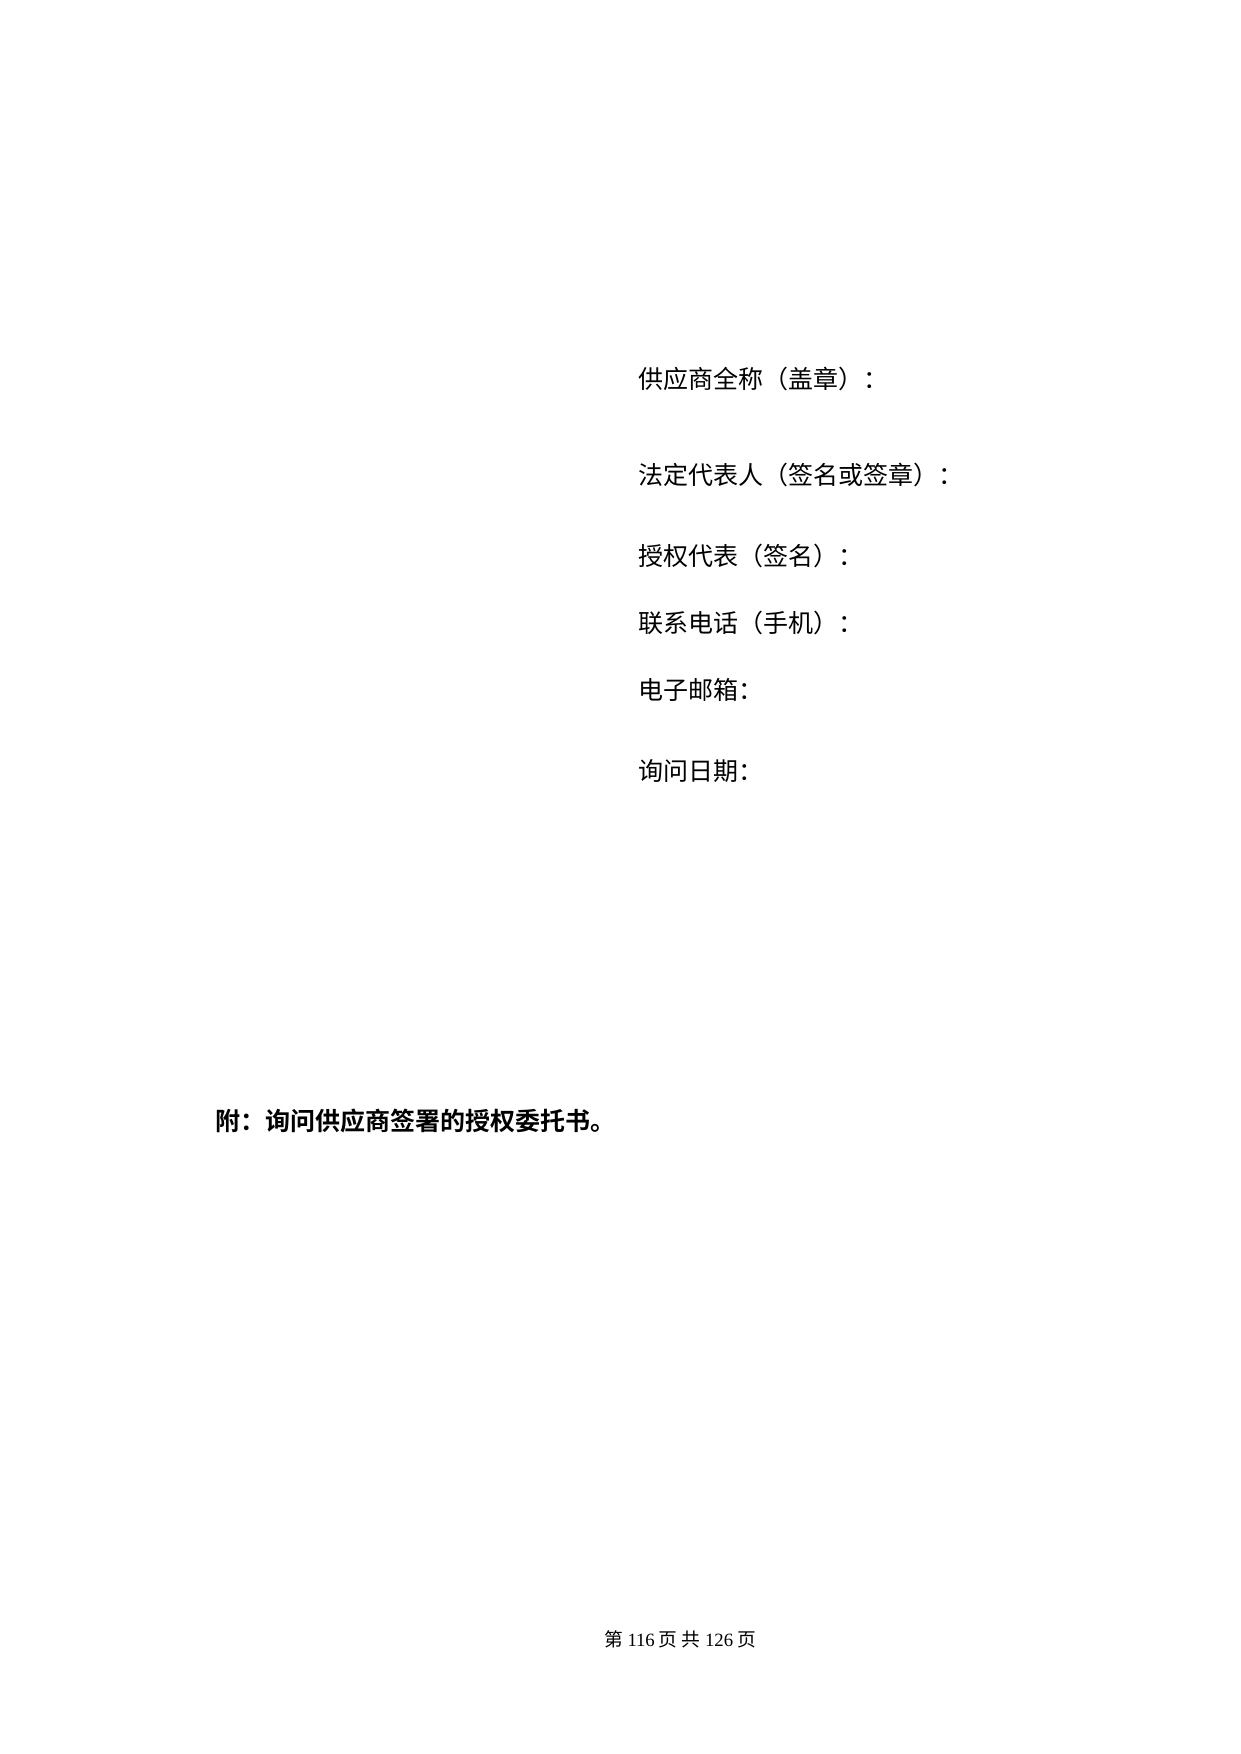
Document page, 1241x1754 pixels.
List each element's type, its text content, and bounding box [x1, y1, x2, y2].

text 授权代表（签名）： [638, 536, 1092, 573]
text 附：询问供应商签署的授权委托书。 [165, 1101, 1092, 1138]
text 联系电话（手机）： [638, 603, 1092, 639]
text 询问日期： [638, 737, 1092, 802]
text 供应商全称（盖章）： [638, 345, 1092, 410]
text 法定代表人（签名或签章）： [638, 441, 1092, 506]
text 电子邮箱： [638, 670, 1092, 706]
